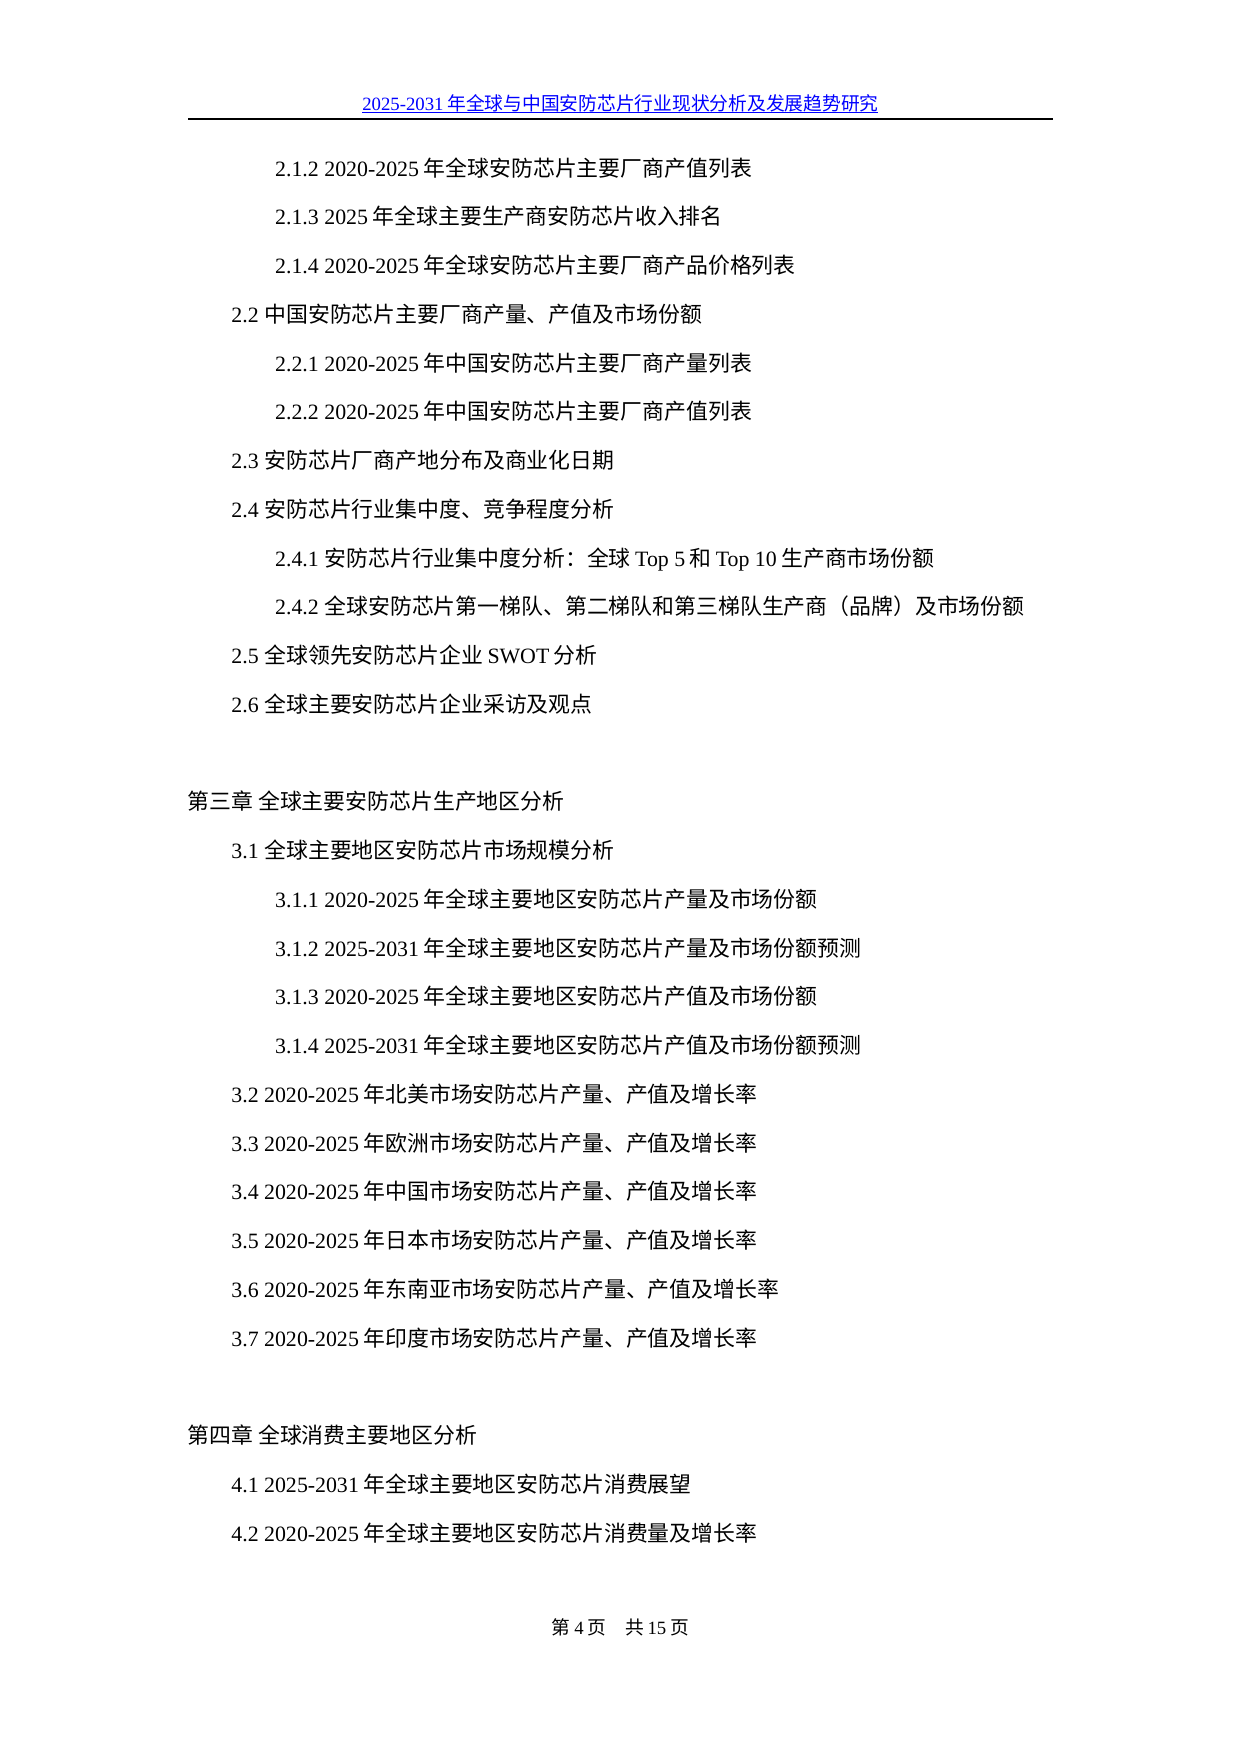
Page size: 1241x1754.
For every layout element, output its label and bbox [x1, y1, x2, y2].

text [187, 150, 1053, 1548]
